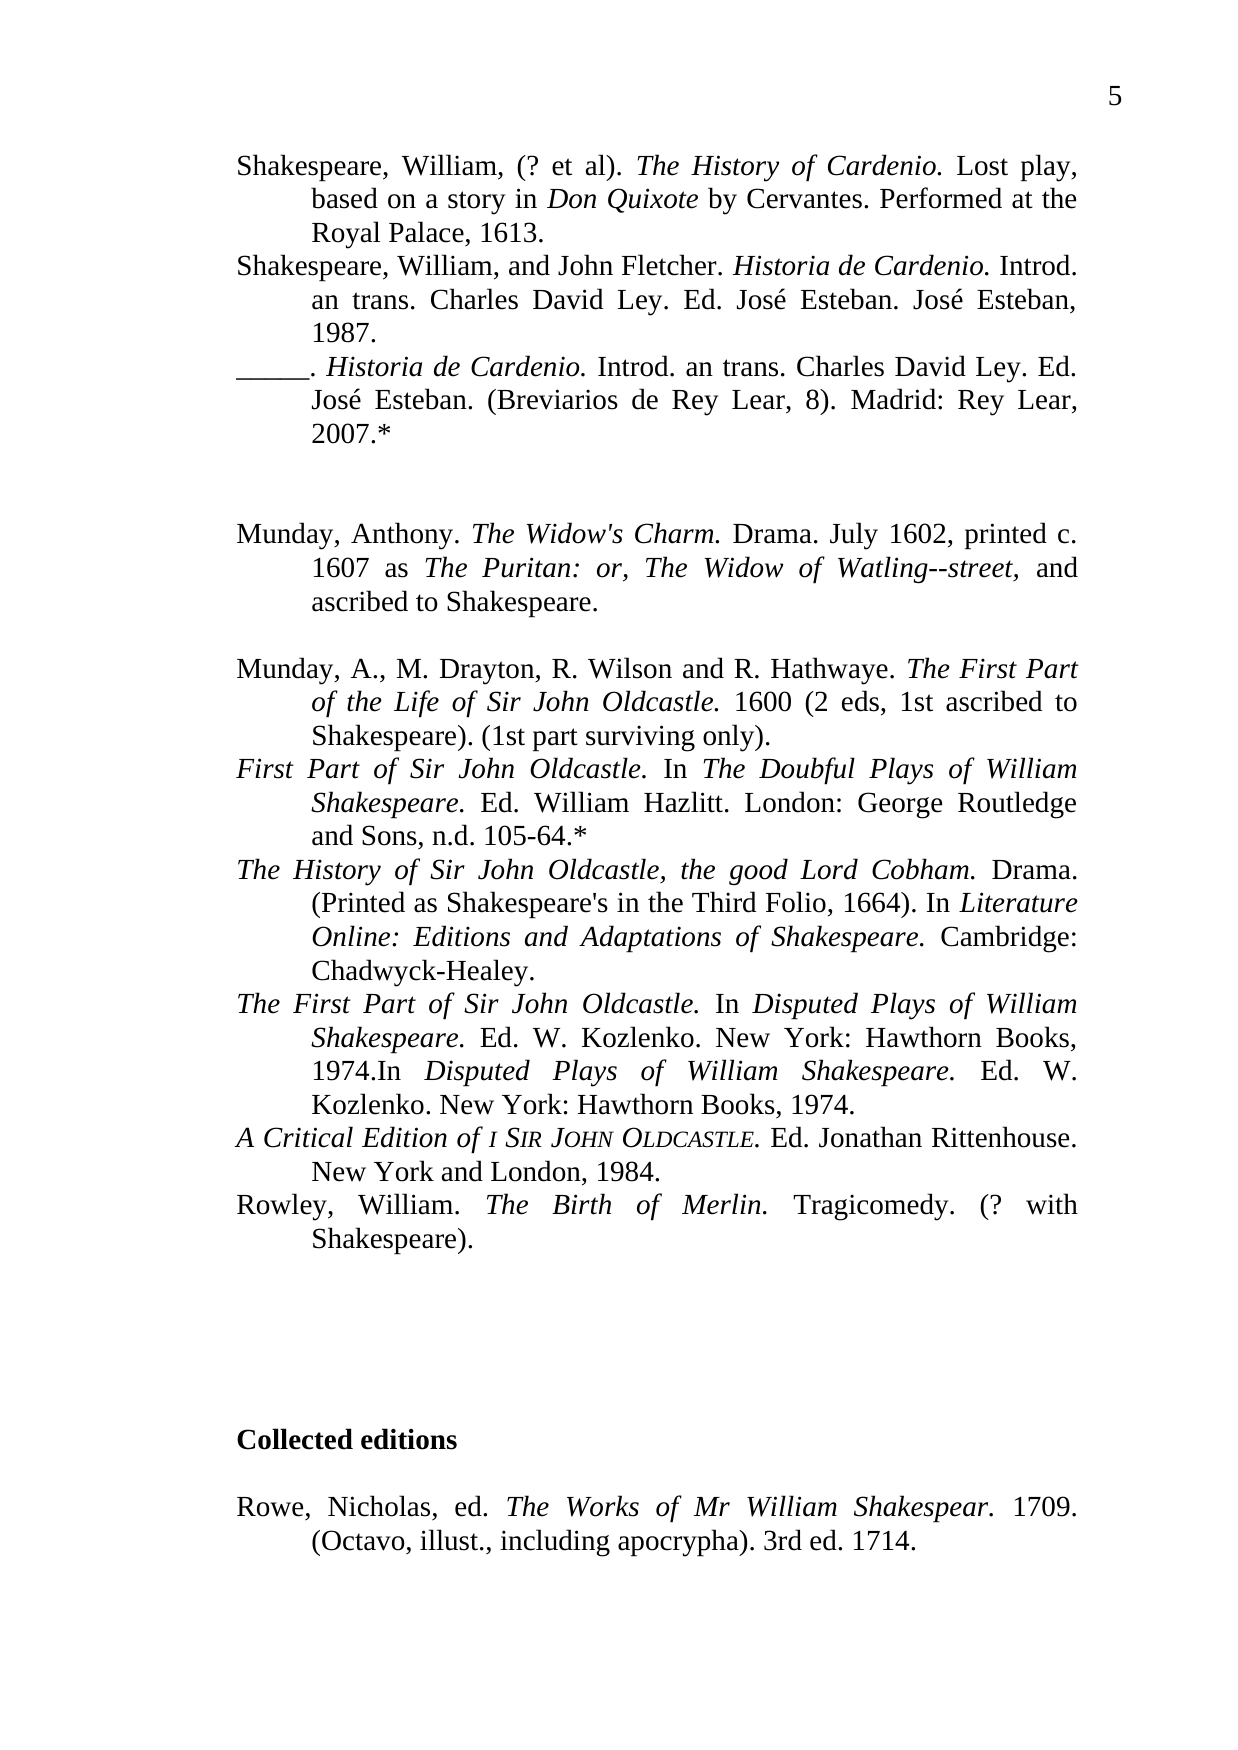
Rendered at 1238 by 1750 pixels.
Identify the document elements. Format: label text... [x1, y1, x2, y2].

text A Critical Edition of i Sir John Oldcastle. Ed. Jonathan Rittenhouse. New York and London, 1984. [236, 1120, 1078, 1187]
text First Part of Sir John Oldcastle. In The Doubful Plays of William Shakespeare. Ed. William Hazlitt. London: George Routledge and Sons, n.d. 105-64.* [236, 751, 1078, 852]
text Munday, Anthony. The Widow's Charm. Drama. July 1602, printed c. 1607 as The Puritan: or, The Widow of Watling--street, and ascribed to Shakespeare. [236, 517, 1078, 617]
text The History of Sir John Oldcastle, the good Lord Cobham. Drama. (Printed as Shakespeare's in the Third Folio, 1664). In Literature Online: Editions and Adaptations of Shakespeare. Cambridge: Chadwyck-Healey. [236, 852, 1078, 986]
text Munday, A., M. Drayton, R. Wilson and R. Hathwaye. The First Part of the Life of Sir John Oldcastle. 1600 (2 eds, 1st ascribed to Shakespeare). (1st part surviving only). [236, 651, 1078, 751]
text Rowley, William. The Birth of Merlin. Tragicomedy. (? with Shakespeare). [236, 1187, 1078, 1254]
text Rowe, Nicholas, ed. The Works of Mr William Shakespear. 1709. (Octavo, illust., including apocrypha). 3rd ed. 1714. [236, 1489, 1078, 1556]
text The First Part of Sir John Oldcastle. In Disputed Plays of William Shakespeare. Ed. W. Kozlenko. New York: Hawthorn Books, 1974.In Disputed Plays of William Shakespeare. Ed. W. Kozlenko. New York: Hawthorn Books, 1974. [236, 986, 1078, 1120]
text Shakespeare, William, and John Fletcher. Historia de Cardenio. Introd. an trans. Charles David Ley. Ed. José Esteban. José Esteban, 1987. [236, 248, 1078, 349]
text Shakespeare, William, (? et al). The History of Cardenio. Lost play, based on a story in Don Quixote by Cervantes. Performed at the Royal Palace, 1613. [236, 148, 1078, 248]
text Collected editions [236, 1422, 1078, 1456]
text _____. Historia de Cardenio. Introd. an trans. Charles David Ley. Ed. José Esteban. (Breviarios de Rey Lear, 8). Madrid: Rey Lear, 2007.* [236, 349, 1078, 449]
